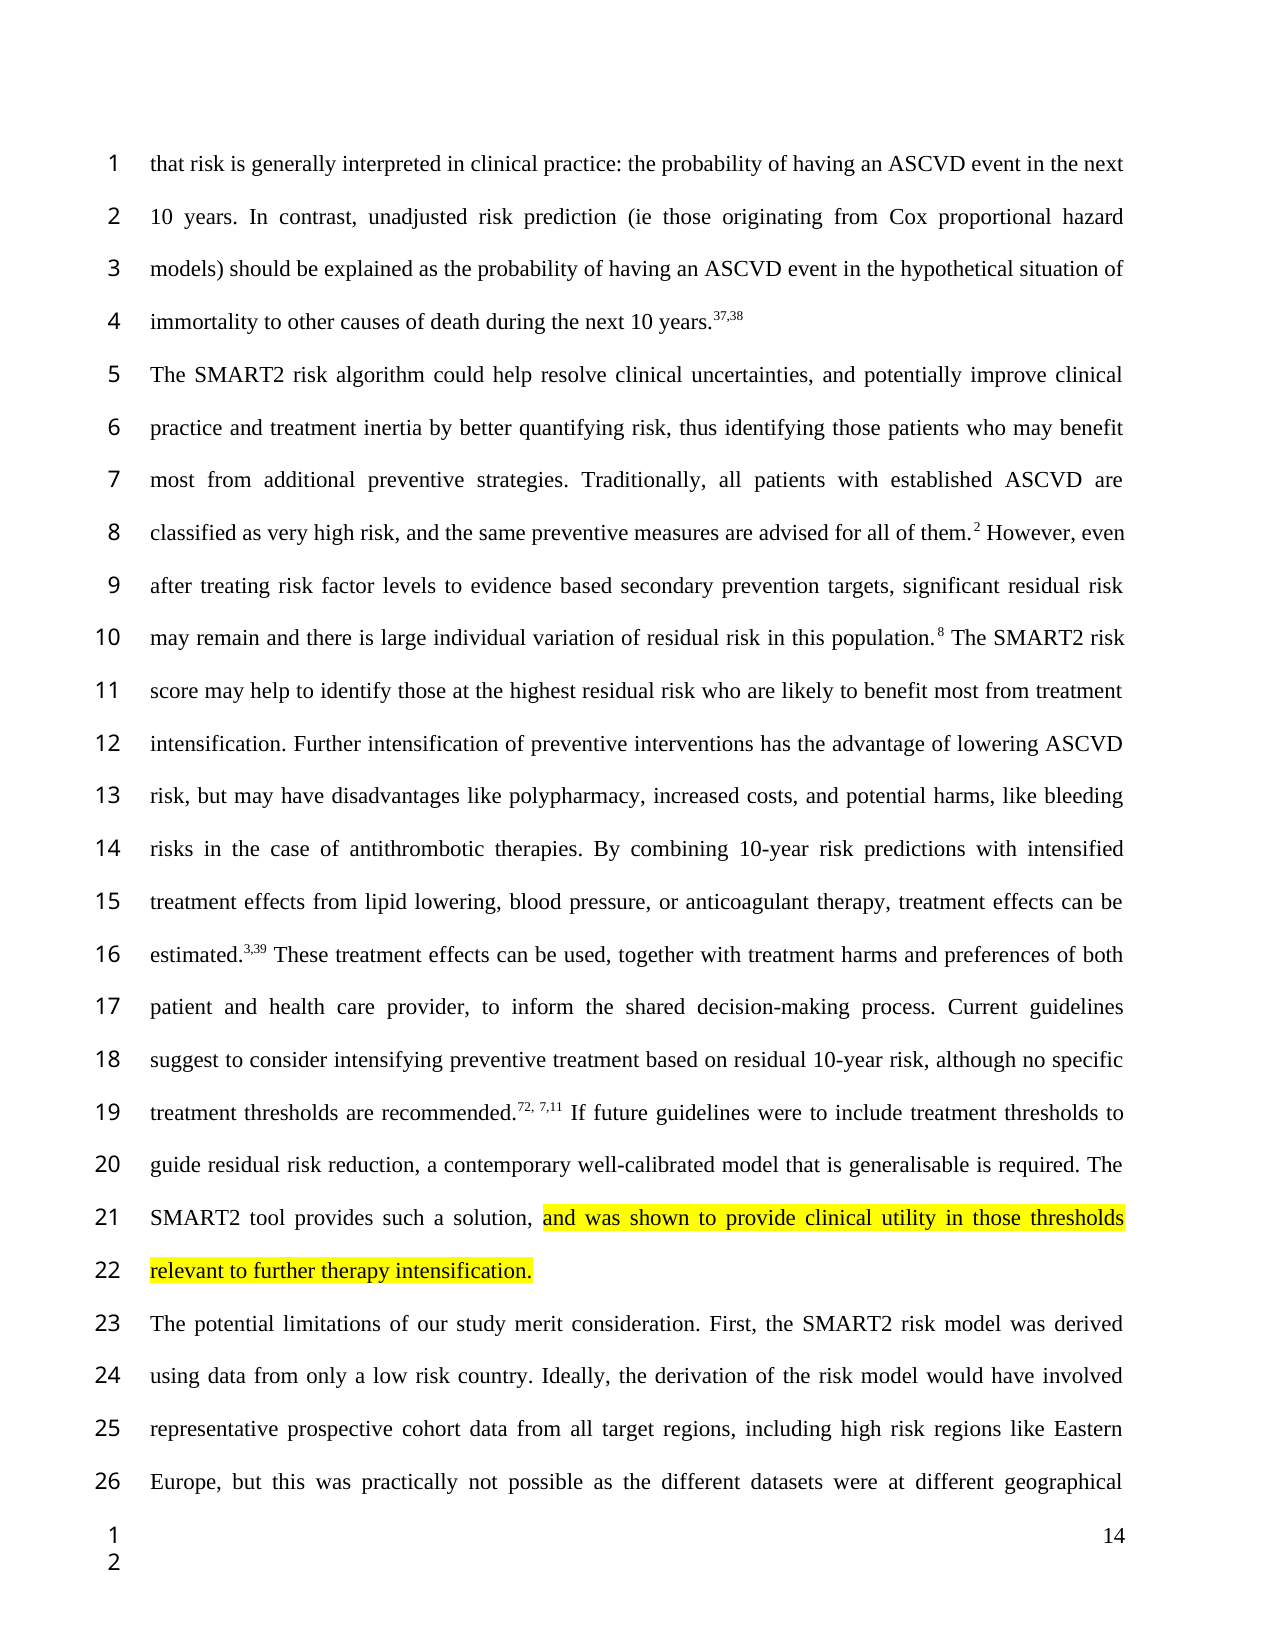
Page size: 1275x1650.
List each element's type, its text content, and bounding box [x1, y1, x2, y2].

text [150, 150, 1125, 334]
text The SMART2 risk algorithm could help resolve clinical uncertainties, and potentially improve clinical practice and treatment inertia by better quantifying risk, thus identifying those patients who may benefit most from additional preventive strategies. Traditionally, all patients with established ASCVD are classified as very high risk, and the same preventive measures are advised for all of them.2 However, even after treating risk factor levels to evidence based secondary prevention targets, significant residual risk may remain and there is large individual variation of residual risk in this population.8 The SMART2 risk score may help to identify those at the highest residual risk who are likely to benefit most from treatment intensification. Further intensification of preventive interventions has the advantage of lowering ASCVD risk, but may have disadvantages like polypharmacy, increased costs, and potential harms, like bleeding risks in the case of antithrombotic therapies. By combining 10-year risk predictions with intensified treatment effects from lipid lowering, blood pressure, or anticoagulant therapy, treatment effects can be estimated.3,39 These treatment effects can be used, together with treatment harms and preferences of both patient and health care provider, to inform the shared decision-making process. Current guidelines suggest to consider intensifying preventive treatment based on residual 10-year risk, although no specific treatment thresholds are recommended.72, 7,11 If future guidelines were to include treatment thresholds to guide residual risk reduction, a contemporary well-calibrated model that is generalisable is required. The SMART2 tool provides such a solution, and was shown to provide clinical utility in those thresholds relevant to further therapy intensification. [150, 361, 1125, 1283]
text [150, 1309, 1125, 1494]
